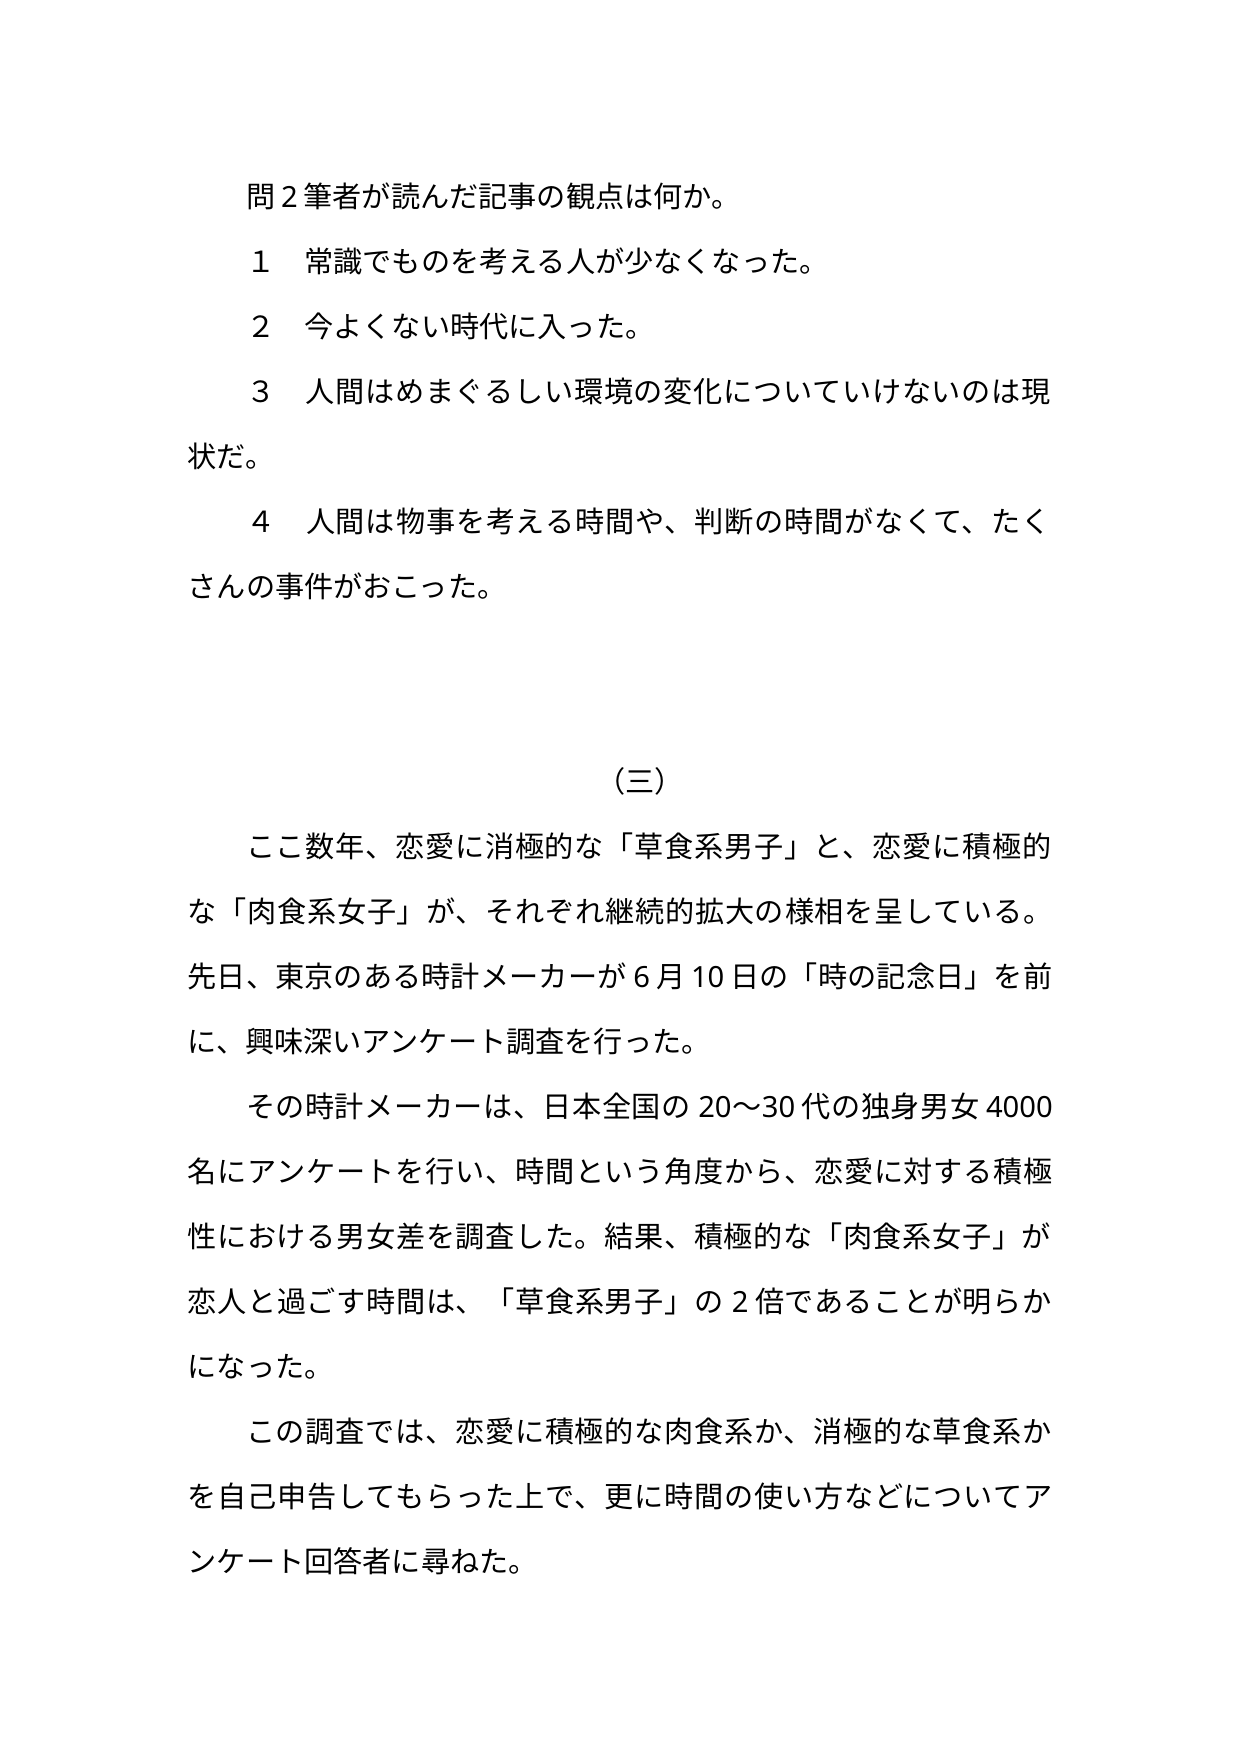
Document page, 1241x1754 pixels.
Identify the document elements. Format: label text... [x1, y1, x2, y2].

text ２ 今よくない時代に入った。 [187, 292, 1053, 357]
text ４ 人間は物事を考える時間や、判断の時間がなくて、たくさんの事件がおこった。 [187, 487, 1053, 617]
text ３ 人間はめまぐるしい環境の変化についていけないのは現状だ。 [187, 357, 1053, 487]
text （三） [187, 747, 1053, 812]
text その時計メーカーは、日本全国の20～30代の独身男女4000名にアンケートを行い、時間という角度から、恋愛に対する積極性における男女差を調査した。結果、積極的な「肉食系女子」が恋人と過ごす時間は、「草食系男子」の2倍であることが明らかになった。 [187, 1072, 1053, 1397]
text この調査では、恋愛に積極的な肉食系か、消極的な草食系かを自己申告してもらった上で、更に時間の使い方などについてアンケート回答者に尋ねた。 [187, 1397, 1053, 1592]
text 問2筆者が読んだ記事の観点は何か。 [187, 162, 1053, 227]
text １ 常識でものを考える人が少なくなった。 [187, 227, 1053, 292]
text ここ数年、恋愛に消極的な「草食系男子」と、恋愛に積極的な「肉食系女子」が、それぞれ継続的拡大の様相を呈している。先日、東京のある時計メーカーが6月10日の「時の記念日」を前に、興味深いアンケート調査を行った。 [187, 812, 1053, 1072]
